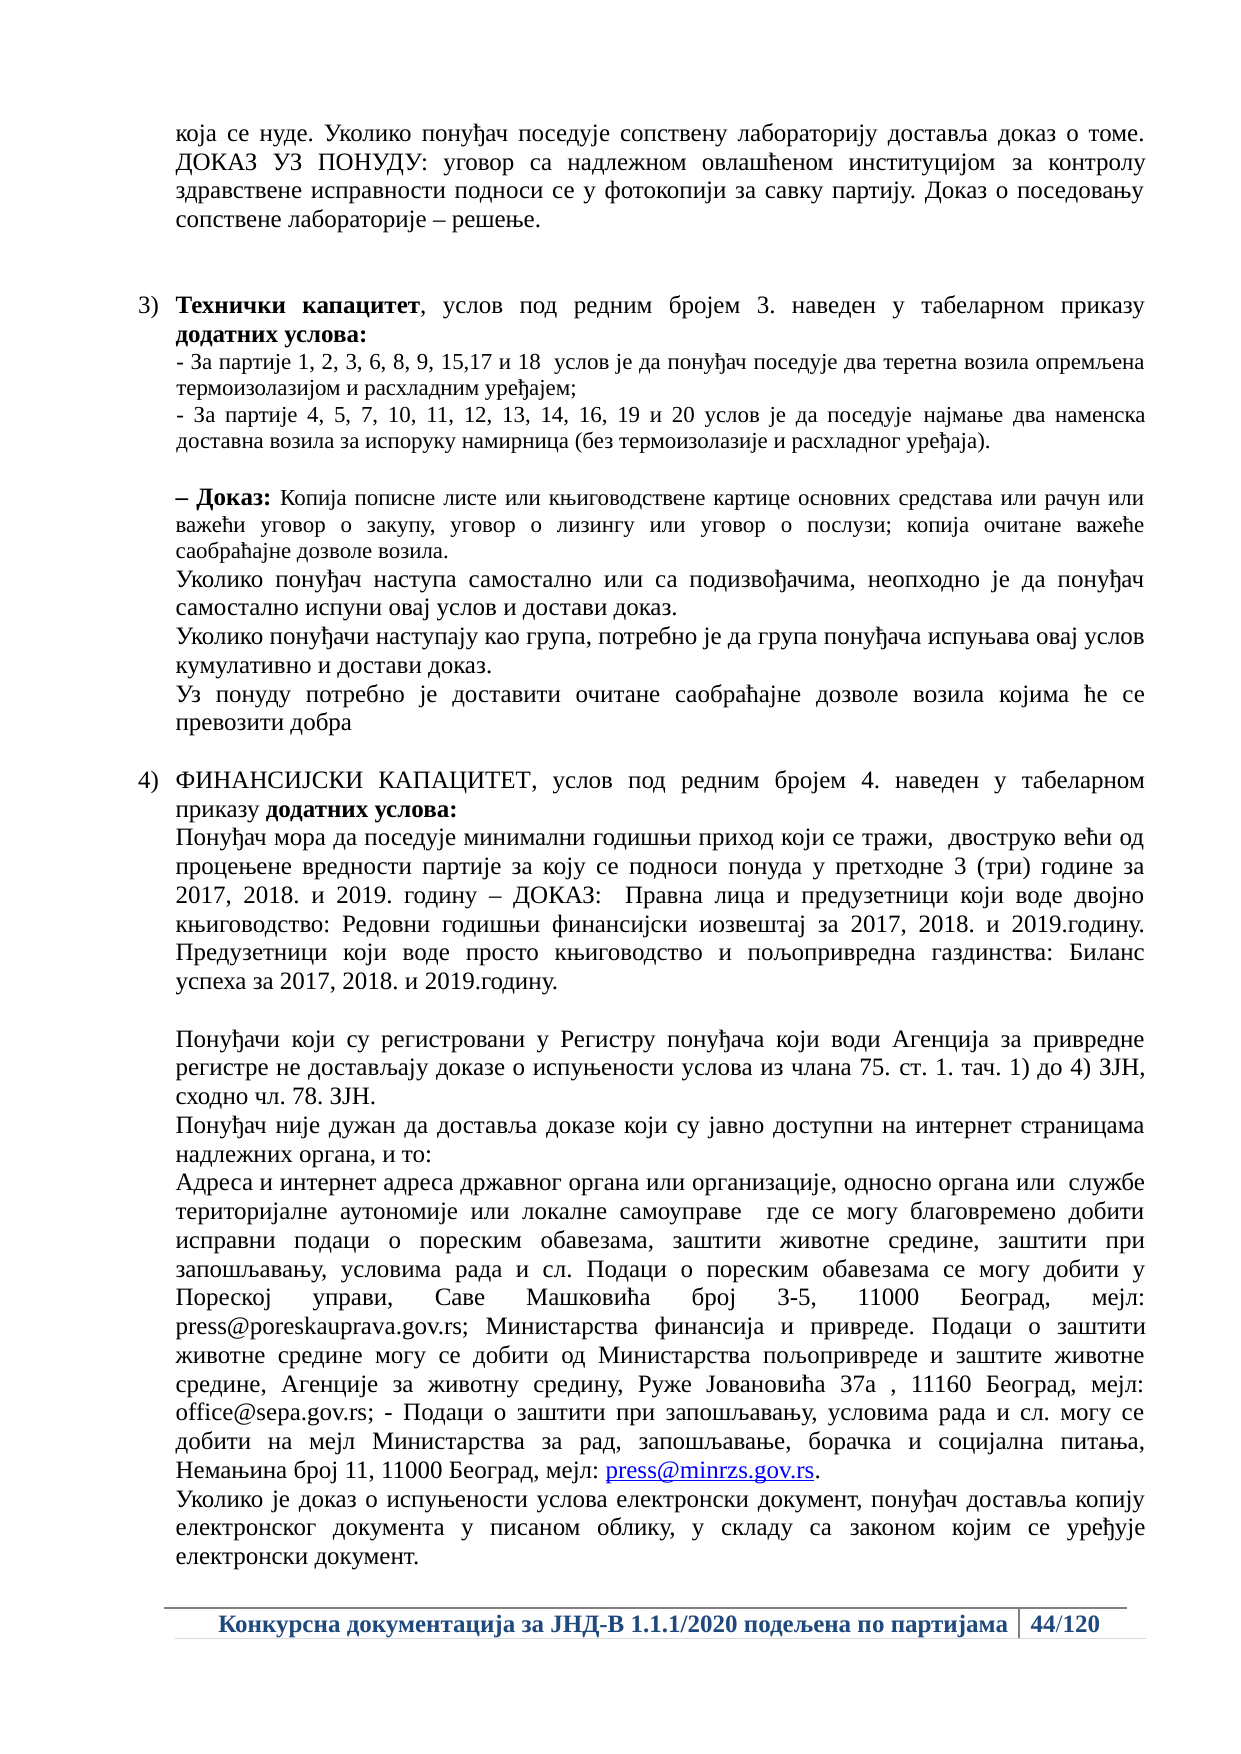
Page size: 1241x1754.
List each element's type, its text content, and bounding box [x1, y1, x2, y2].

list - За партије 4, 5, 7, 10, 11, 12, 13, 14, 16, 19 и 20 услов је да поседује најмање два наменска доставна возила за испоруку намирница (без термоизолазије и расхладног уређаја). [176, 401, 1146, 453]
list Адреса и интернет адреса државног органа или организације, односно органа или службе територијалне аутономије или локалне самоуправе где се могу благовремено добити исправни подаци о пореским обавезама, заштити животне средине, заштити при запошљавању, условима рада и сл. Подаци о пореским обавезама се могу добити у Пореској управи, Саве Машковића број 3-5, 11000 Београд, мејл: press@poreskauprava.gov.rs; Министарства финансија и привреде. Подаци о заштити животне средине могу се добити од Министарства пољопривреде и заштите животне средине, Агенције за животну средину, Руже Јовановића 37а , 11160 Београд, мејл: office@sepa.gov.rs; - Подаци о заштити при запошљавању, условима рада и сл. могу се добити на мејл Министарства за рад, запошљавање, борачка и социјална питања, Немањина број 11, 11000 Београд, мејл: press@minrzs.gov.rs. [175, 1167, 1146, 1484]
list Уколико понуђачи наступају као група, потребно је да група понуђача испуњава овај услов кумулативно и достави доказ. [175, 621, 1146, 679]
list Понуђач мора да поседује минимални годишњи приход који се тражи, двоструко већи од процењене вредности партије за коју се подноси понуда у претходне 3 (три) године за 2017, 2018. и 2019. годину – ДОКАЗ: Правна лица и предузетници који воде двојно књиговодство: Редовни годишњи финансијски иозвештај за 2017, 2018. и 2019.годину. Предузетници који воде просто књиговодство и пољопривредна газдинства: Биланс успеха за 2017, 2018. и 2019.годину. [175, 822, 1146, 995]
list Уз понуду потребно је доставити очитане саобраћајне дозволе возила којима ће се превозити добра [175, 679, 1146, 736]
list Понуђачи који су регистровани у Регистру понуђача који води Агенција за привредне регистре не достављају доказе о испуњености услова из члана 75. ст. 1. тач. 1) до 4) ЗЈН, сходно чл. 78. ЗЈН. [175, 1024, 1146, 1110]
list Понуђач није дужан да доставља доказе који су јавно доступни на интернет страницама надлежних органа, и то: [175, 1110, 1146, 1167]
text – Доказ: Копија пописне листе или књиговодствене картице основних средстава или рачун или важећи уговор о закупу, уговор о лизингу или уговор о послузи; копија очитане важеће саобраћајне дозволе возила. [175, 482, 1146, 564]
text Уколико понуђач наступа самостално или са подизвођачима, неопходно је да понуђач самостално испуни овај услов и достави доказ. [175, 564, 1146, 621]
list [175, 118, 1146, 233]
list Уколико је доказ о испуњености услова електронски документ, понуђач доставља копију електронског документа у писаном облику, у складу са законом којим се уређује електронски документ. [175, 1484, 1146, 1570]
list Технички капацитет, услов под редним бројем 3. наведен у табеларном приказу додатних услова: [138, 291, 1146, 348]
list ФИНАНСИЈСКИ КАПАЦИТЕТ, услов под редним бројем 4. наведен у табеларном приказу додатних услова: [138, 765, 1146, 822]
list - За партије 1, 2, 3, 6, 8, 9, 15,17 и 18 услов је да понуђач поседује два теретна возила опремљена термоизолазијом и расхладним уређајем; [176, 348, 1146, 401]
